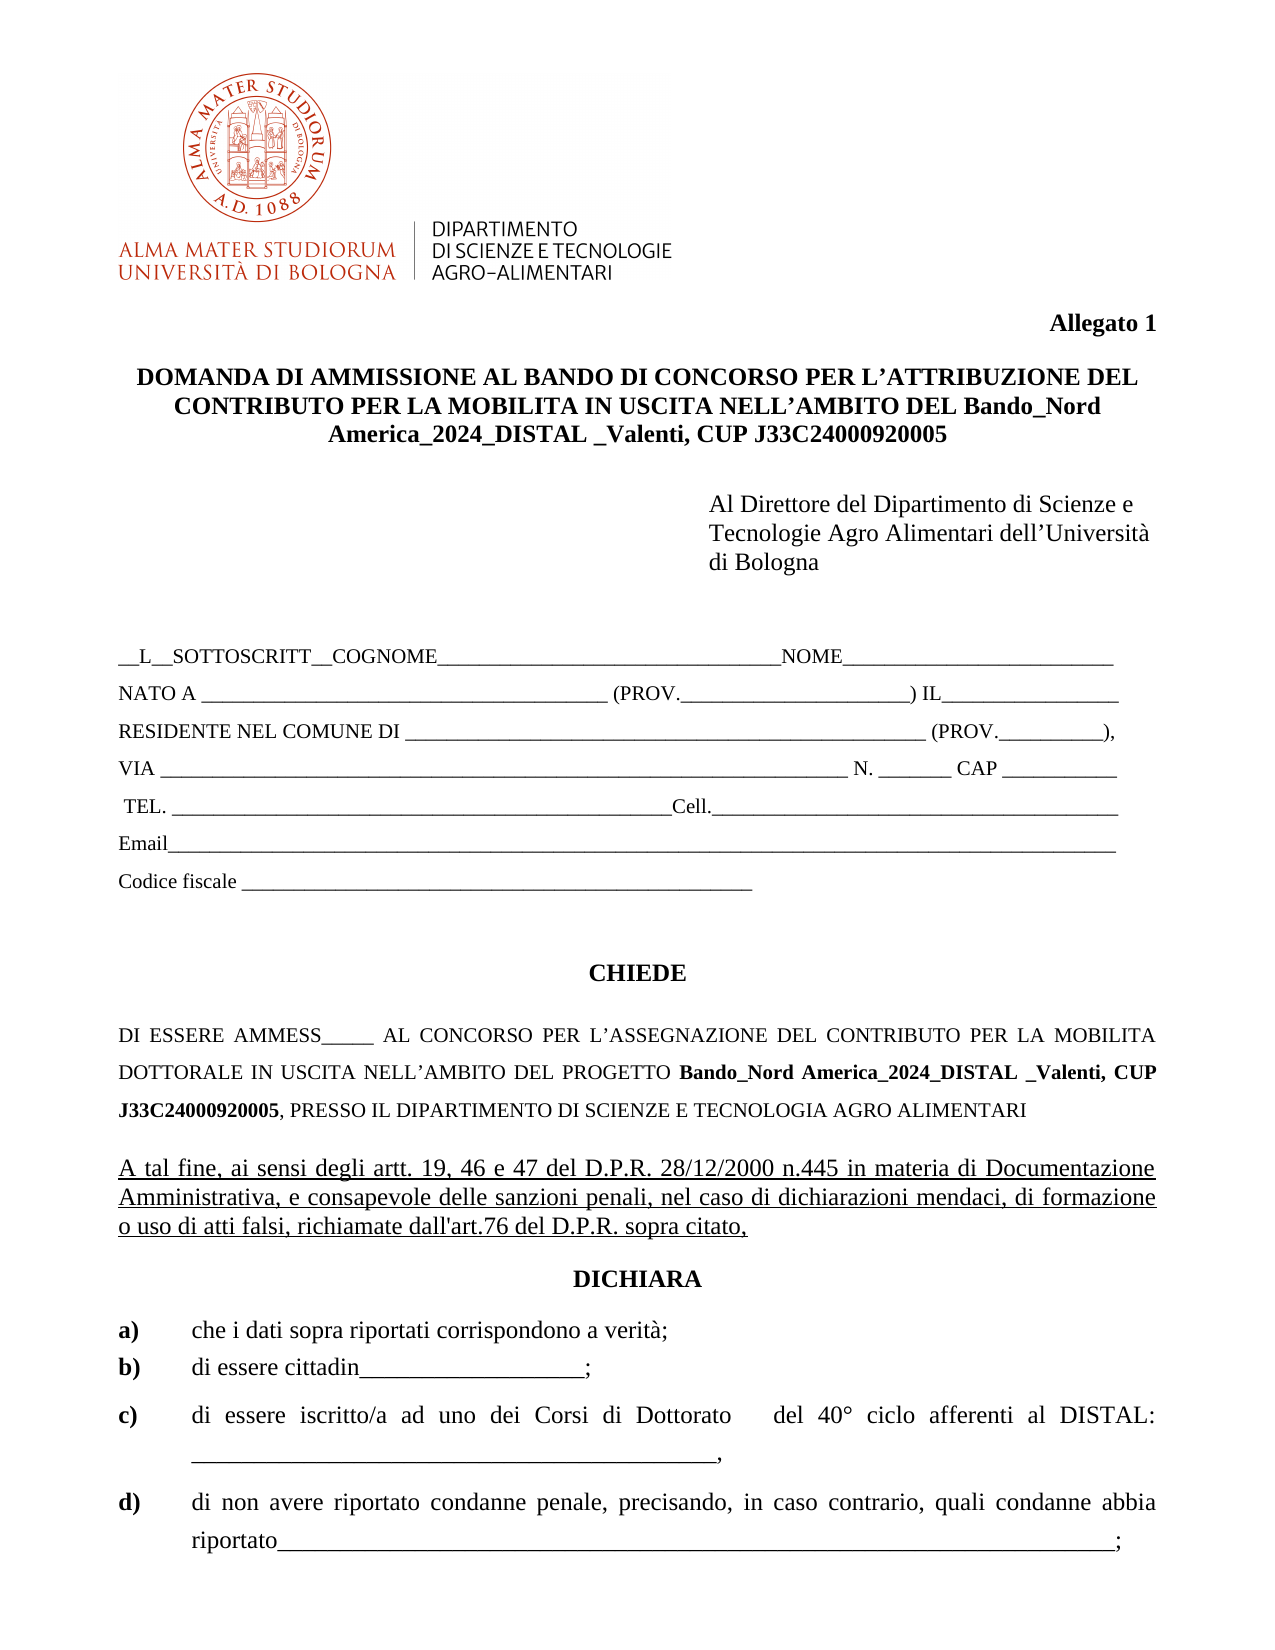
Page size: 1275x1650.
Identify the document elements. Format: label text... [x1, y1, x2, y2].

subtitle CHIEDE [118, 958, 1157, 987]
text Codice fiscale _________________________________________________ [118, 858, 1157, 896]
list di essere iscritto/a ad uno dei Corsi di Dottorato del 40° ciclo afferenti al DISTAL: __________________________________________, [118, 1393, 1157, 1468]
list di non avere riportato condanne penale, precisando, in caso contrario, quali condanne abbia riportato___________________________________________________________________; [118, 1481, 1157, 1556]
text Email___________________________________________________________________________________________ [118, 821, 1157, 858]
text VIA __________________________________________________________________ N. _______ CAP ___________ [118, 746, 1157, 783]
list di essere cittadin__________________; [118, 1356, 1157, 1381]
text TEL. ________________________________________________Cell._______________________________________ [118, 783, 1157, 821]
text RESIDENTE NEL COMUNE DI __________________________________________________ (PROV.__________), [118, 708, 1157, 746]
text A tal fine, ai sensi degli artt. 19, 46 e 47 del D.P.R. 28/12/2000 n.445 in materia di Documentazione Amministrativa, e consapevole delle sanzioni penali, nel caso di dichiarazioni mendaci, di formazione o uso di atti falsi, richiamate dall'art.76 del D.P.R. sopra citato, [118, 1208, 1157, 1239]
subtitle Al Direttore del Dipartimento di Scienze e Tecnologie Agro Alimentari dell’Università di Bologna [709, 489, 1157, 576]
picture [118, 73, 672, 280]
subtitle Allegato 1 [118, 308, 1157, 337]
text DI ESSERE AMMESS_____ AL CONCORSO PER L’ASSEGNAZIONE DEL CONTRIBUTO PER LA MOBILITA DOTTORALE IN USCITA NELL’AMBITO DEL PROGETTO Bando_Nord America_2024_DISTAL _Valenti, CUP J33C24000920005, PRESSO IL DIPARTIMENTO DI SCIENZE E TECNOLOGIA AGRO ALIMENTARI [118, 1012, 1157, 1124]
text NATO A _______________________________________ (PROV.______________________) IL_________________ [118, 671, 1157, 708]
text __L__SOTTOSCRITT__COGNOME_________________________________NOME__________________________ [118, 633, 1157, 671]
list che i dati sopra riportati corrispondono a verità; [118, 1318, 1157, 1343]
text A tal fine, ai sensi degli artt. 19, 46 e 47 del D.P.R. 28/12/2000 n.445 in materia di Documentazione Amministrativa, e consapevole delle sanzioni penali, nel caso di dichiarazioni mendaci, di formazione o uso di atti falsi, richiamate dall'art.76 del D.P.R. sopra citato, [118, 1153, 1157, 1207]
text DOMANDA DI AMMISSIONE AL BANDO DI CONCORSO PER L’ATTRIBUZIONE DEL CONTRIBUTO PER LA MOBILITA IN USCITA NELL’AMBITO DEL Bando_Nord America_2024_DISTAL _Valenti, CUP J33C24000920005 [118, 362, 1157, 448]
subtitle DICHIARA [118, 1264, 1157, 1293]
